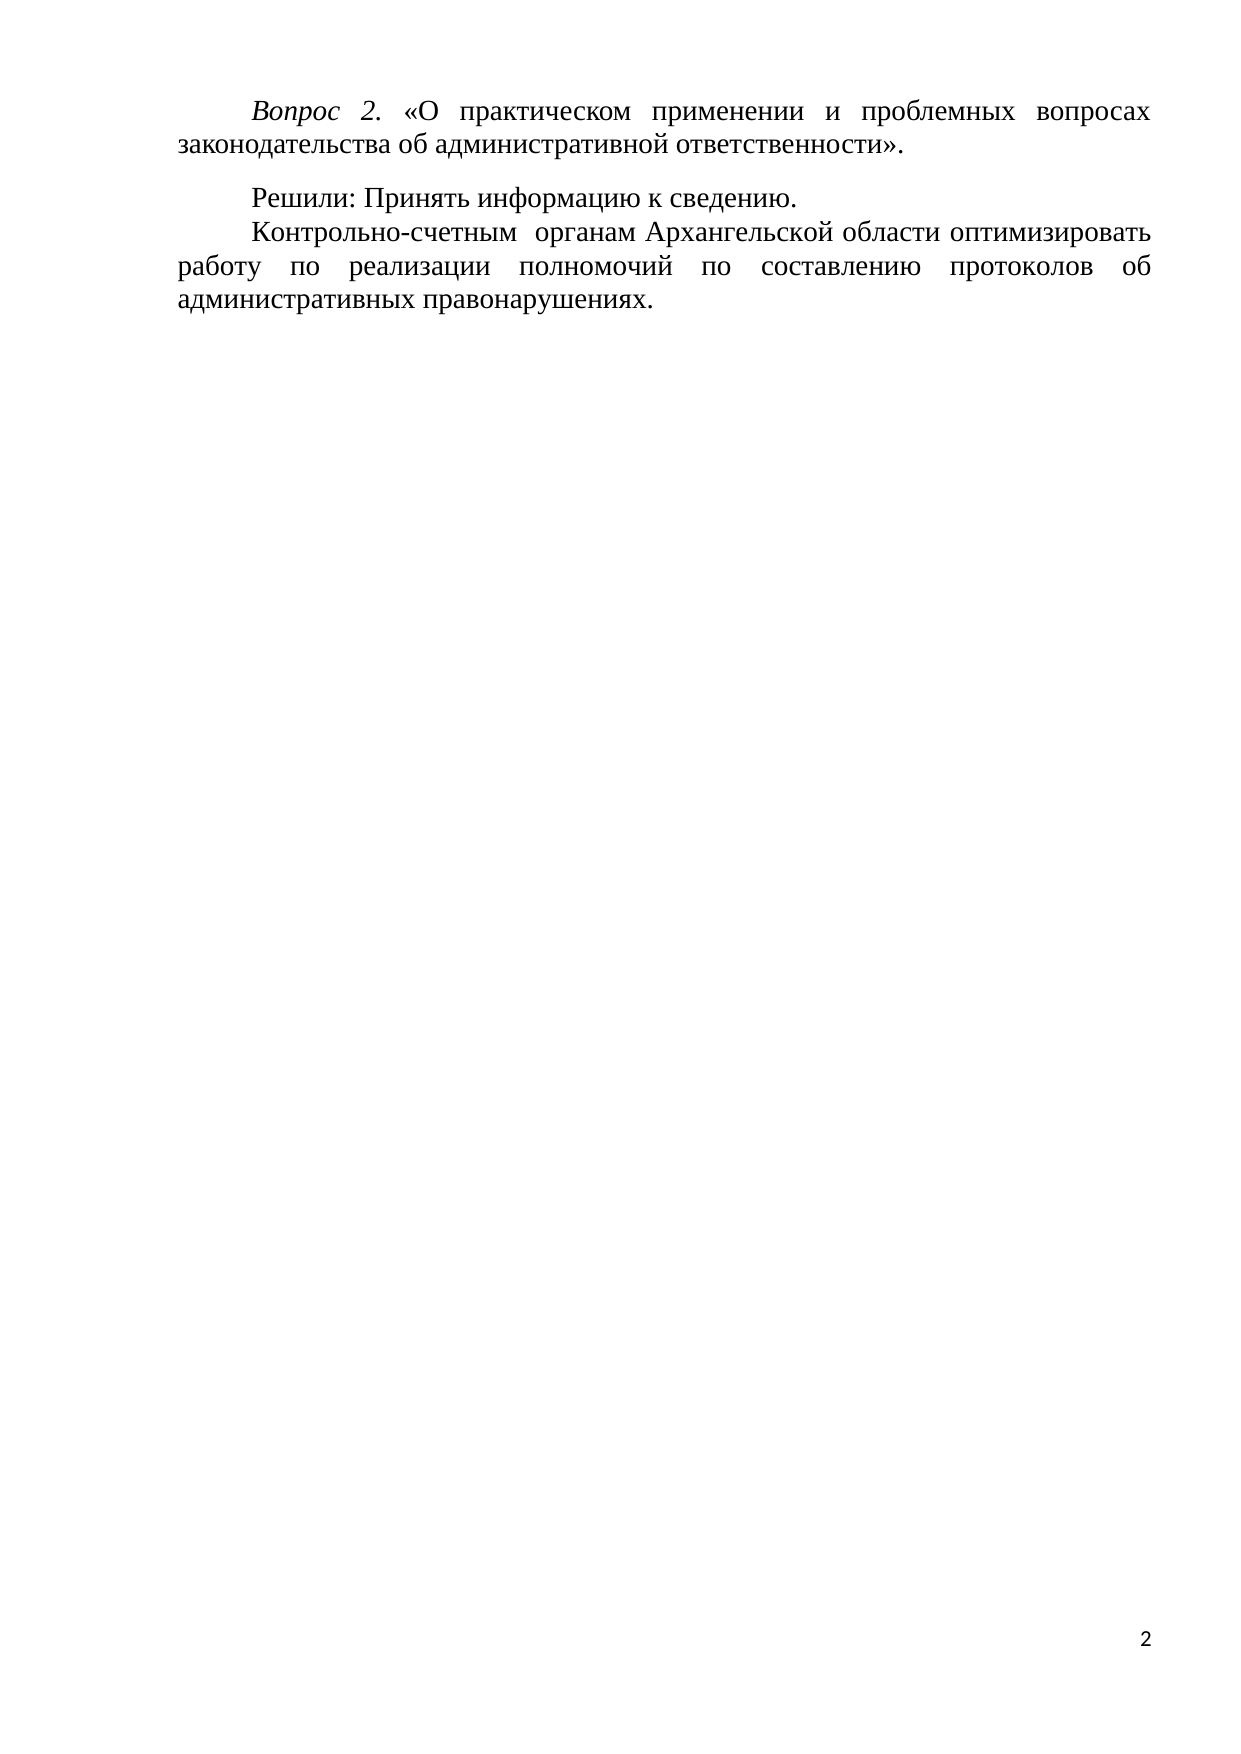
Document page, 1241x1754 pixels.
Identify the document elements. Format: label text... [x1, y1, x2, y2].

text Контрольно-счетным органам Архангельской области оптимизировать работу по реализации полномочий по составлению протоколов об административных правонарушениях. [177, 214, 1152, 315]
list Вопрос 2. «О практическом применении и проблемных вопросах законодательства об административной ответственности». [177, 93, 1152, 160]
text Решили: Принять информацию к сведению. [177, 181, 1152, 214]
